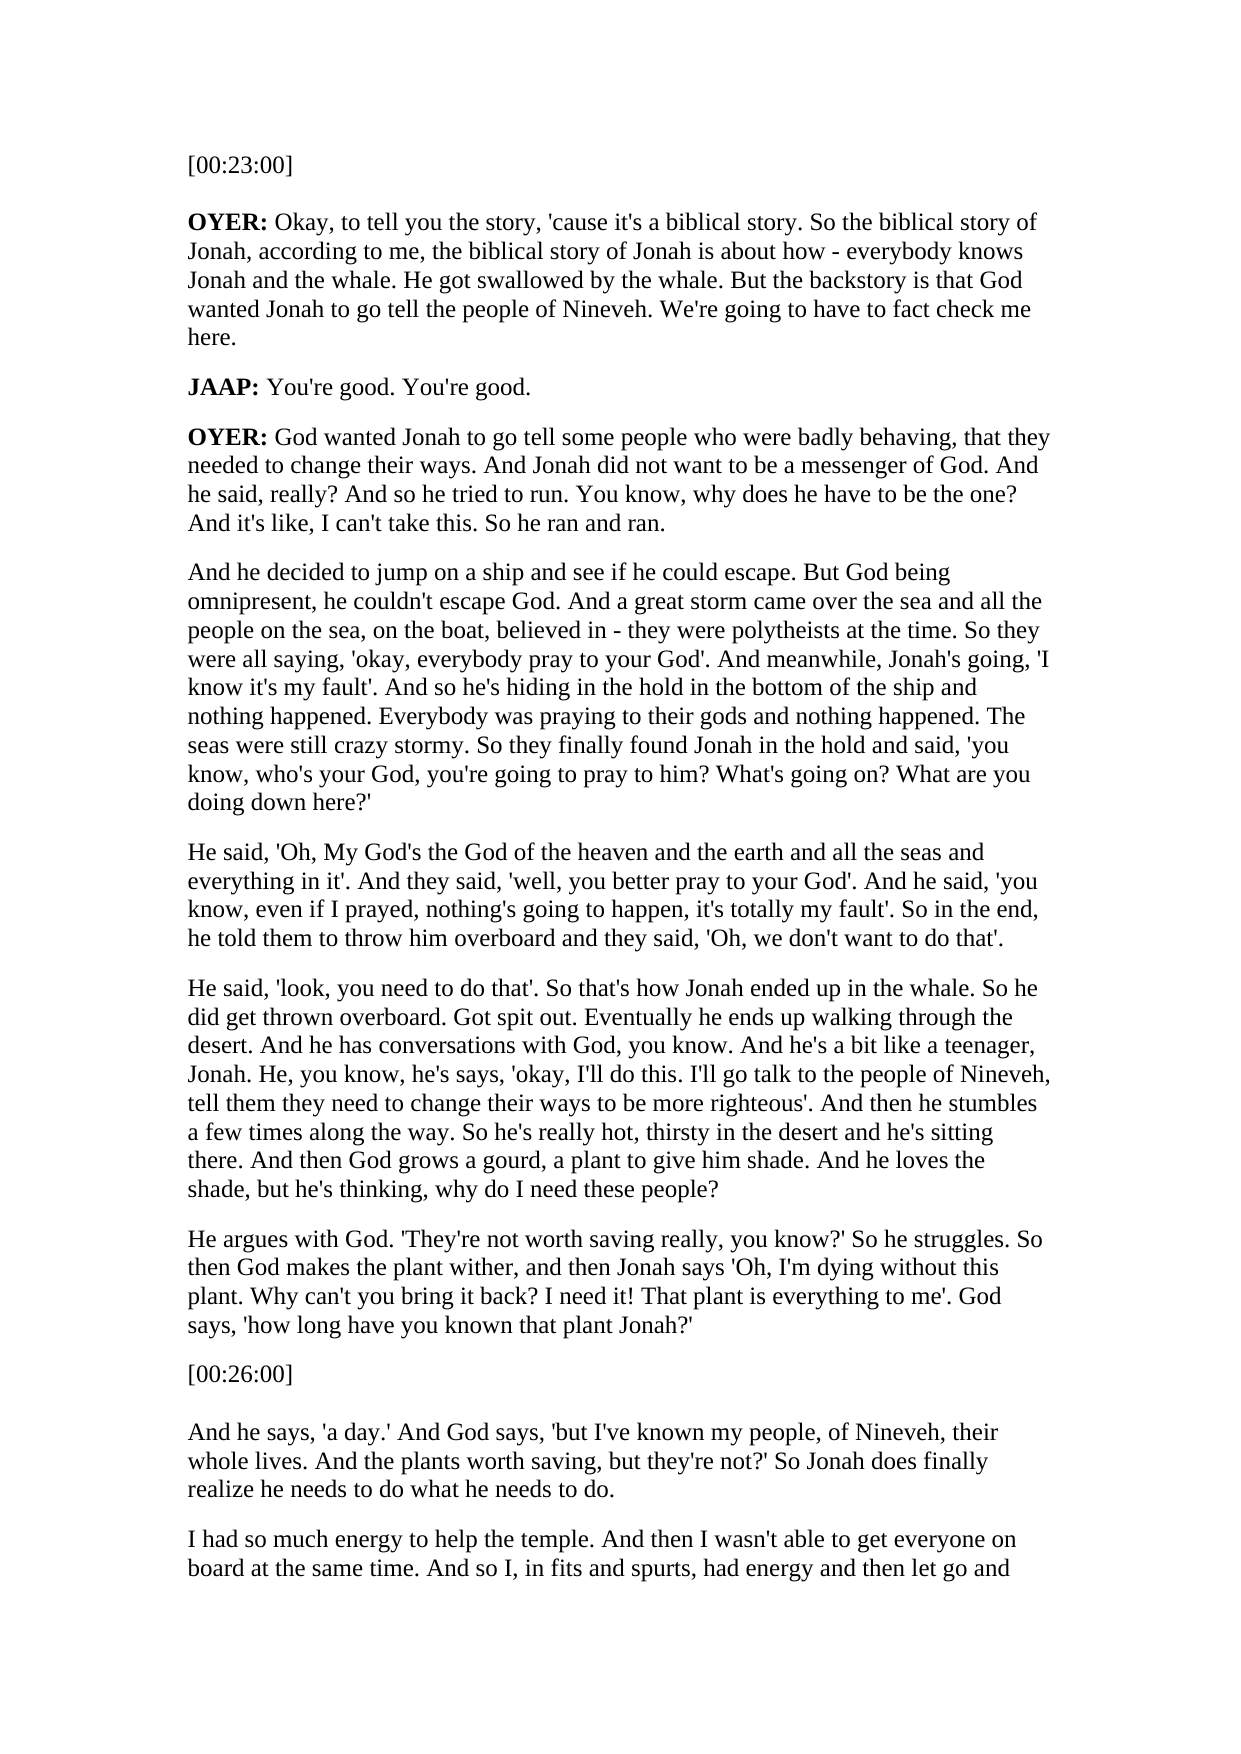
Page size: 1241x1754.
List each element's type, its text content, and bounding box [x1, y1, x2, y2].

text JAAP: You're good. You're good. [187, 372, 1053, 401]
text And he decided to jump on a ship and see if he could escape. But God being omnipresent, he couldn't escape God. And a great storm came over the sea and all the people on the sea, on the boat, believed in - they were polytheists at the time. So they were all saying, 'okay, everybody pray to your God'. And meanwhile, Jonah's going, 'I know it's my fault'. And so he's hiding in the hold in the bottom of the ship and nothing happened. Everybody was praying to their gods and nothing happened. The seas were still crazy stormy. So they finally found Jonah in the hold and said, 'you know, who's your God, you're going to pray to him? What's going on? What are you doing down here?' [187, 557, 1053, 816]
text He argues with God. 'They're not worth saving really, you know?' So he struggles. So then God makes the plant wither, and then Jonah says 'Oh, I'm dying without this plant. Why can't you bring it back? I need it! That plant is everything to me'. God says, 'how long have you known that plant Jonah?' [187, 1224, 1053, 1339]
text [00:26:00] And he says, 'a day.' And God says, 'but I've known my people, of Nineveh, their whole lives. And the plants worth saving, but they're not?' So Jonah does finally realize he needs to do what he needs to do. [187, 1359, 1053, 1503]
text [00:23:00] OYER: Okay, to tell you the story, 'cause it's a biblical story. So the biblical story of Jonah, according to me, the biblical story of Jonah is about how - everybody knows Jonah and the whale. He got swallowed by the whale. But the backstory is that God wanted Jonah to go tell the people of Nineveh. We're going to have to fact check me here. [187, 150, 1053, 351]
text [187, 1524, 1053, 1582]
text He said, 'Oh, My God's the God of the heaven and the earth and all the seas and everything in it'. And they said, 'well, you better pray to your God'. And he said, 'you know, even if I prayed, nothing's going to happen, it's totally my fault'. So in the end, he told them to throw him overboard and they said, 'Oh, we don't want to do that'. [187, 837, 1053, 952]
text OYER: God wanted Jonah to go tell some people who were badly behaving, that they needed to change their ways. And Jonah did not want to be a messenger of God. And he said, really? And so he tried to run. You know, why does he have to be the one? And it's like, I can't take this. So he ran and ran. [187, 422, 1053, 537]
text He said, 'look, you need to do that'. So that's how Jonah ended up in the whale. So he did get thrown overboard. Got spit out. Eventually he ends up walking through the desert. And he has conversations with God, you know. And he's a bit like a teenager, Jonah. He, you know, he's says, 'okay, I'll do this. I'll go talk to the people of Nineveh, tell them they need to change their ways to be more righteous'. And then he stumbles a few times along the way. So he's really hot, thirsty in the desert and he's sitting there. And then God grows a gourd, a plant to give him shade. And he loves the shade, but he's thinking, why do I need these people? [187, 973, 1053, 1203]
